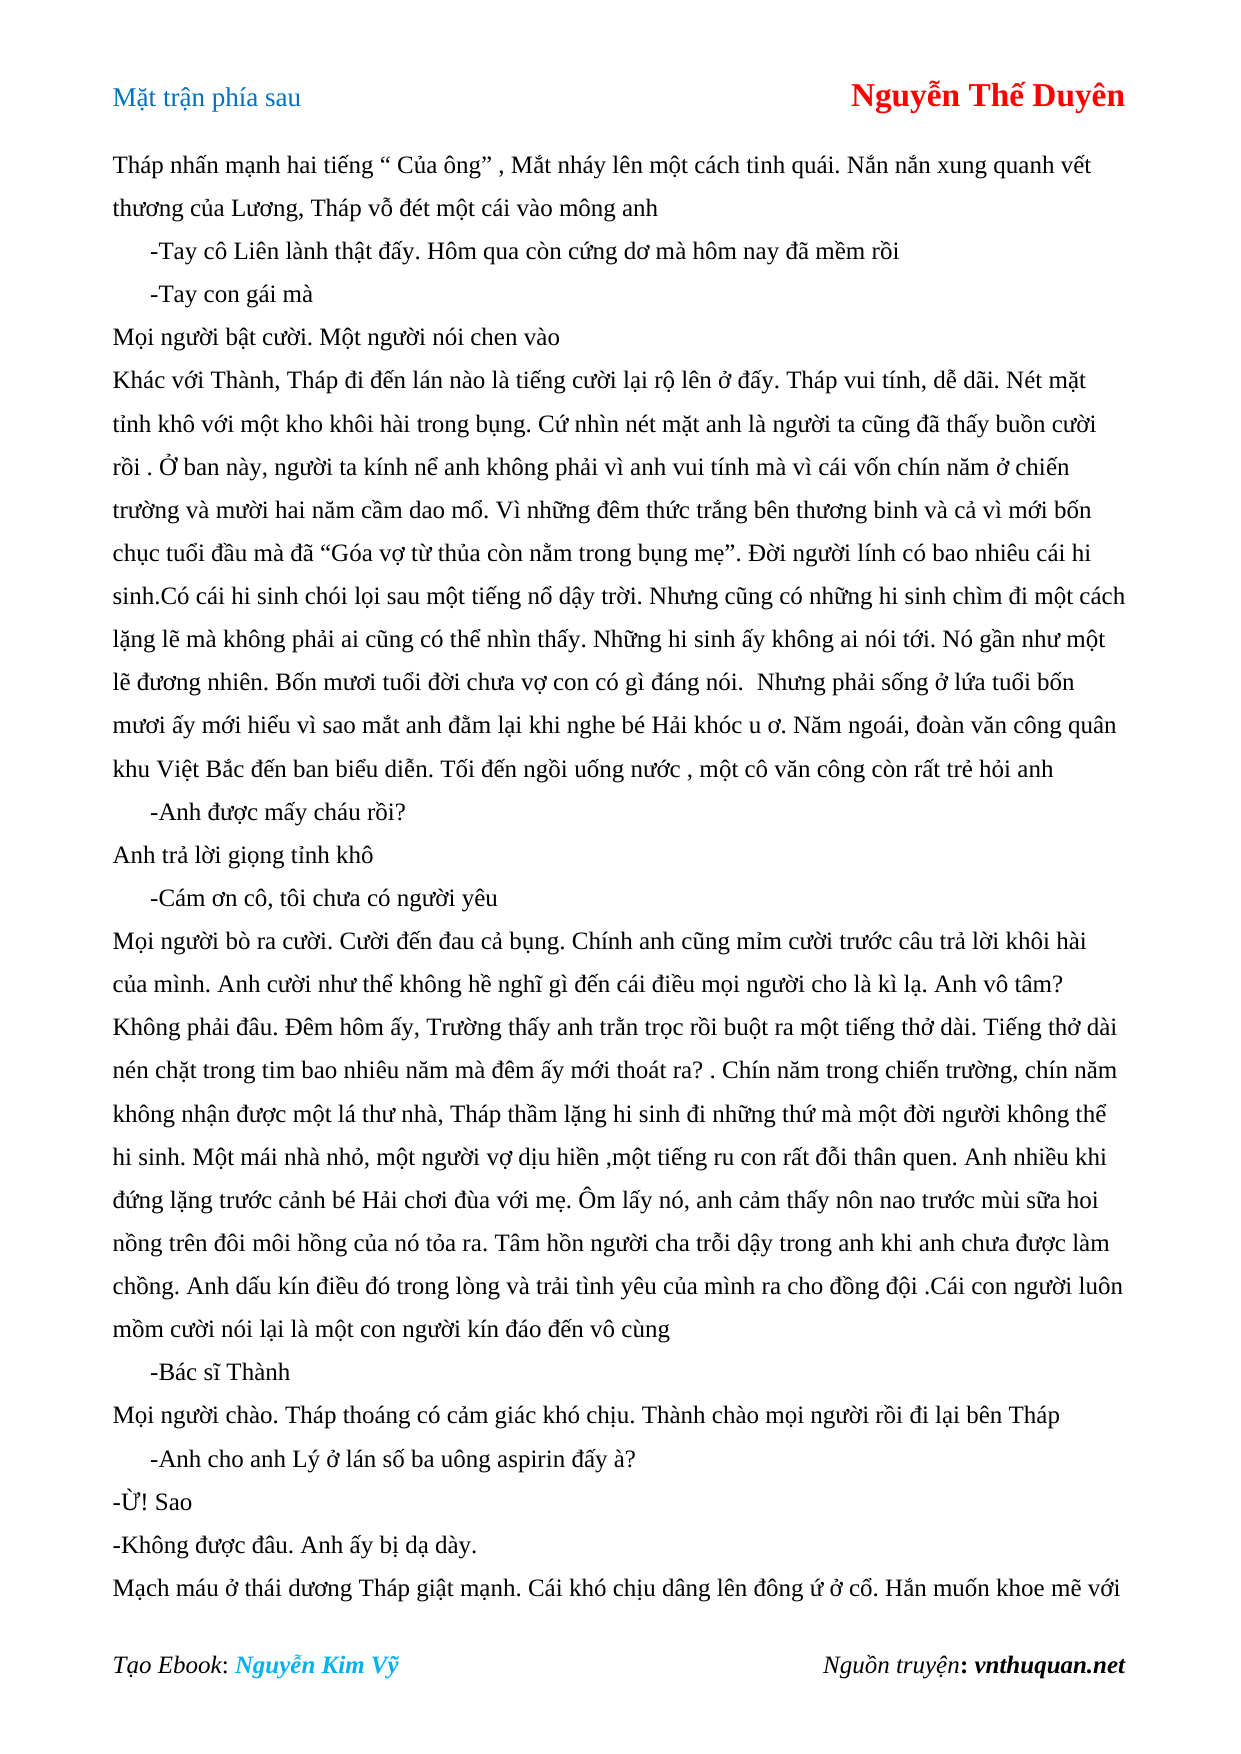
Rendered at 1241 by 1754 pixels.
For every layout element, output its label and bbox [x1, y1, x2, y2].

text [112, 150, 1128, 1602]
